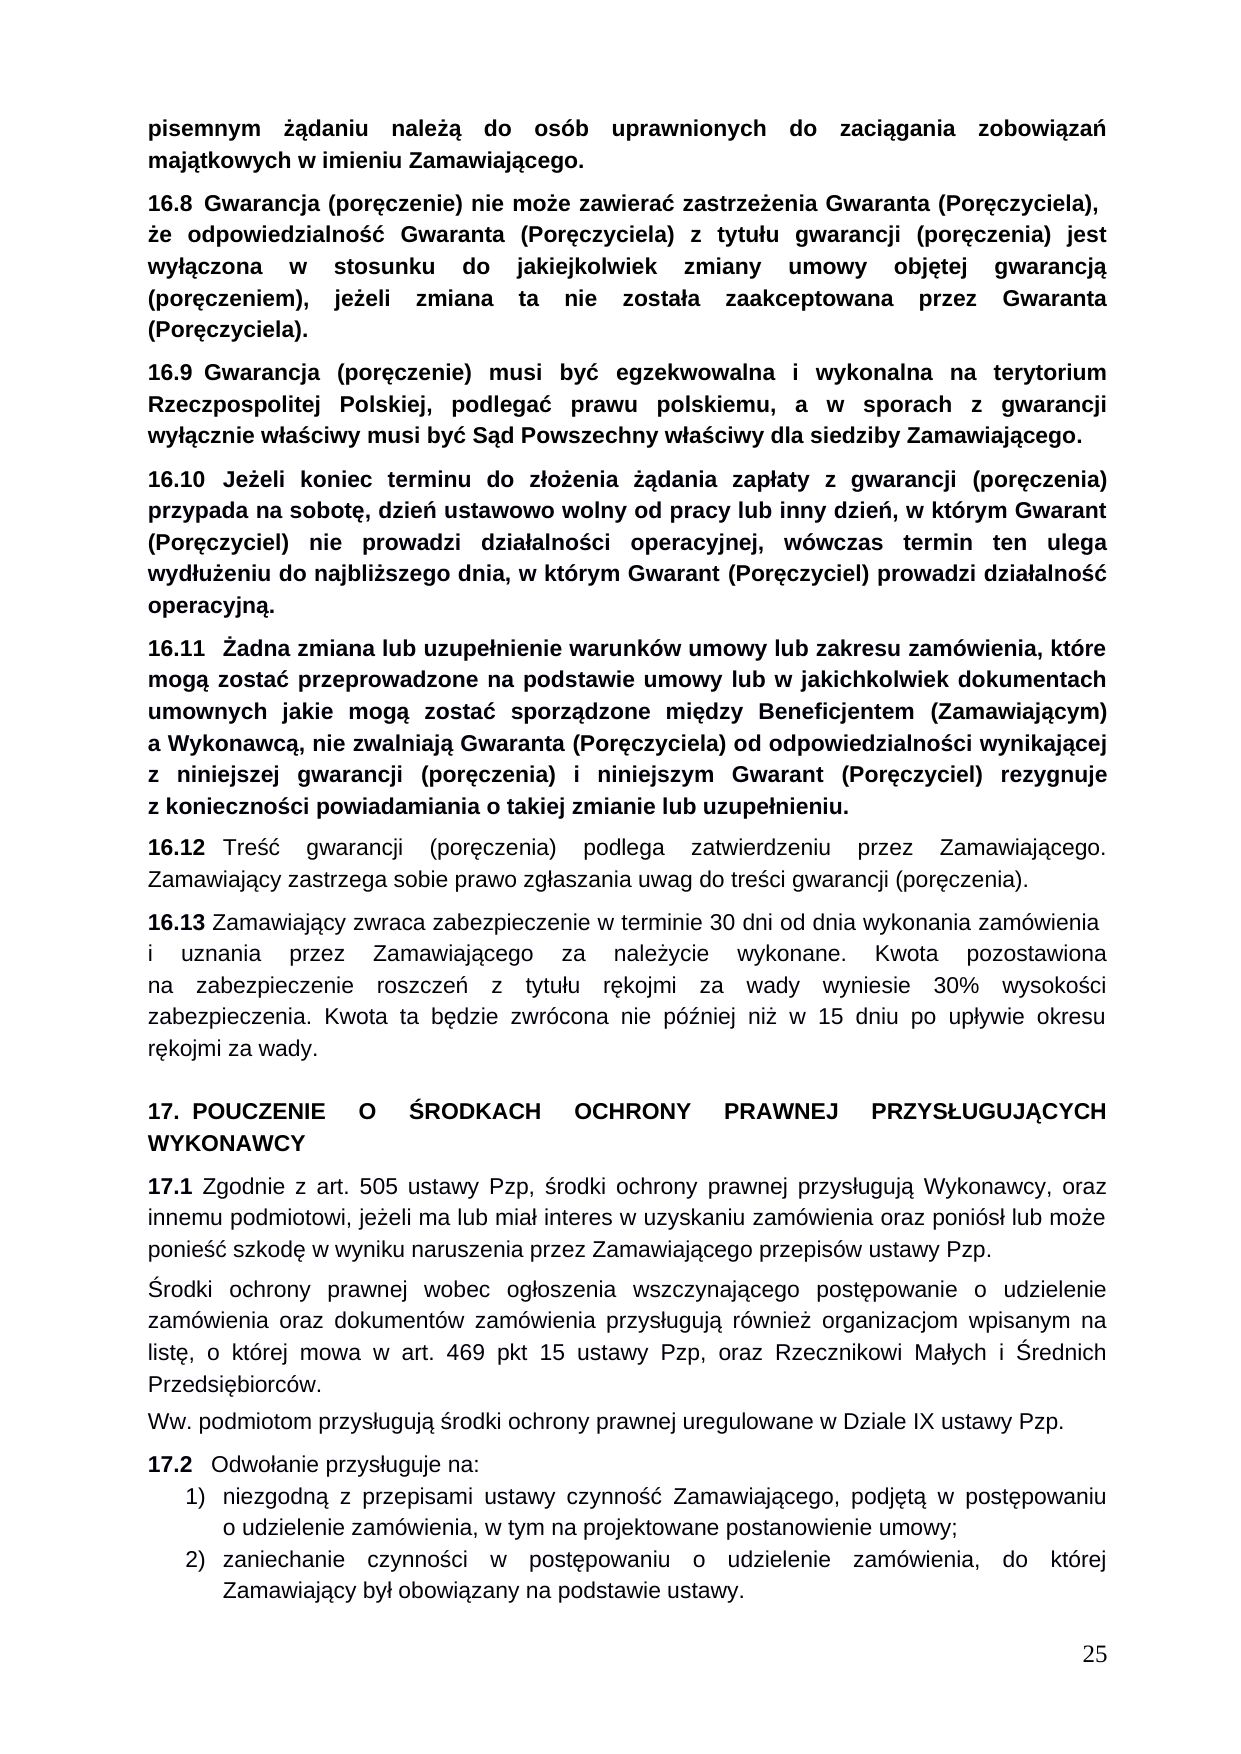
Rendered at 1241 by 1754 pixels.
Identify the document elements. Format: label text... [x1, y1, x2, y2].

list Jeżeli koniec terminu do złożenia żądania zapłaty z gwarancji (poręczenia) przypada na sobotę, dzień ustawowo wolny od pracy lub inny dzień, w którym Gwarant (Poręczyciel) nie prowadzi działalności operacyjnej, wówczas termin ten ulega wydłużeniu do najbliższego dnia, w którym Gwarant (Poręczyciel) prowadzi działalność operacyjną. [148, 466, 1107, 618]
text 17.1 Zgodnie z art. 505 ustawy Pzp, środki ochrony prawnej przysługują Wykonawcy, oraz innemu podmiotowi, jeżeli ma lub miał interes w uzyskaniu zamówienia oraz poniósł lub może ponieść szkodę w wyniku naruszenia przez Zamawiającego przepisów ustawy Pzp. [148, 1173, 1107, 1262]
list POUCZENIE O ŚRODKACH OCHRONY PRAWNEJ PRZYSŁUGUJĄCYCH WYKONAWCY [148, 1098, 1107, 1156]
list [148, 115, 1107, 173]
text 16.13 Zamawiający zwraca zabezpieczenie w terminie 30 dni od dnia wykonania zamówienia i uznania przez Zamawiającego za należycie wykonane. Kwota pozostawiona na zabezpieczenie roszczeń z tytułu rękojmi za wady wyniesie 30% wysokości zabezpieczenia. Kwota ta będzie zwrócona nie później niż w 15 dniu po upływie okresu rękojmi za wady. [148, 909, 1107, 1061]
text Środki ochrony prawnej wobec ogłoszenia wszczynającego postępowanie o udzielenie zamówienia oraz dokumentów zamówienia przysługują również organizacjom wpisanym na listę, o której mowa w art. 469 pkt 15 ustawy Pzp, oraz Rzecznikowi Małych i Średnich Przedsiębiorców. [148, 1276, 1107, 1397]
list zaniechanie czynności w postępowaniu o udzielenie zamówienia, do której Zamawiający był obowiązany na podstawie ustawy. [185, 1546, 1107, 1604]
text Ww. podmiotom przysługują środki ochrony prawnej uregulowane w Dziale IX ustawy Pzp. [148, 1408, 1107, 1434]
list Treść gwarancji (poręczenia) podlega zatwierdzeniu przez Zamawiającego. Zamawiający zastrzega sobie prawo zgłaszania uwag do treści gwarancji (poręczenia). [148, 834, 1107, 892]
list Gwarancja (poręczenie) nie może zawierać zastrzeżenia Gwaranta (Poręczyciela), że odpowiedzialność Gwaranta (Poręczyciela) z tytułu gwarancji (poręczenia) jest wyłączona w stosunku do jakiejkolwiek zmiany umowy objętej gwarancją (poręczeniem), jeżeli zmiana ta nie została zaakceptowana przez Gwaranta (Poręczyciela). [148, 190, 1107, 342]
list Gwarancja (poręczenie) musi być egzekwowalna i wykonalna na terytorium Rzeczpospolitej Polskiej, podlegać prawu polskiemu, a w sporach z gwarancji wyłącznie właściwy musi być Sąd Powszechny właściwy dla siedziby Zamawiającego. [148, 359, 1107, 449]
text 17.2 Odwołanie przysługuje na: [148, 1451, 1107, 1477]
list niezgodną z przepisami ustawy czynność Zamawiającego, podjętą w postępowaniu o udzielenie zamówienia, w tym na projektowane postanowienie umowy; [185, 1483, 1107, 1541]
list Żadna zmiana lub uzupełnienie warunków umowy lub zakresu zamówienia, które mogą zostać przeprowadzone na podstawie umowy lub w jakichkolwiek dokumentach umownych jakie mogą zostać sporządzone między Beneficjentem (Zamawiającym) a Wykonawcą, nie zwalniają Gwaranta (Poręczyciela) od odpowiedzialności wynikającej z niniejszej gwarancji (poręczenia) i niniejszym Gwarant (Poręczyciel) rezygnuje z konieczności powiadamiania o takiej zmianie lub uzupełnieniu. [148, 635, 1107, 819]
